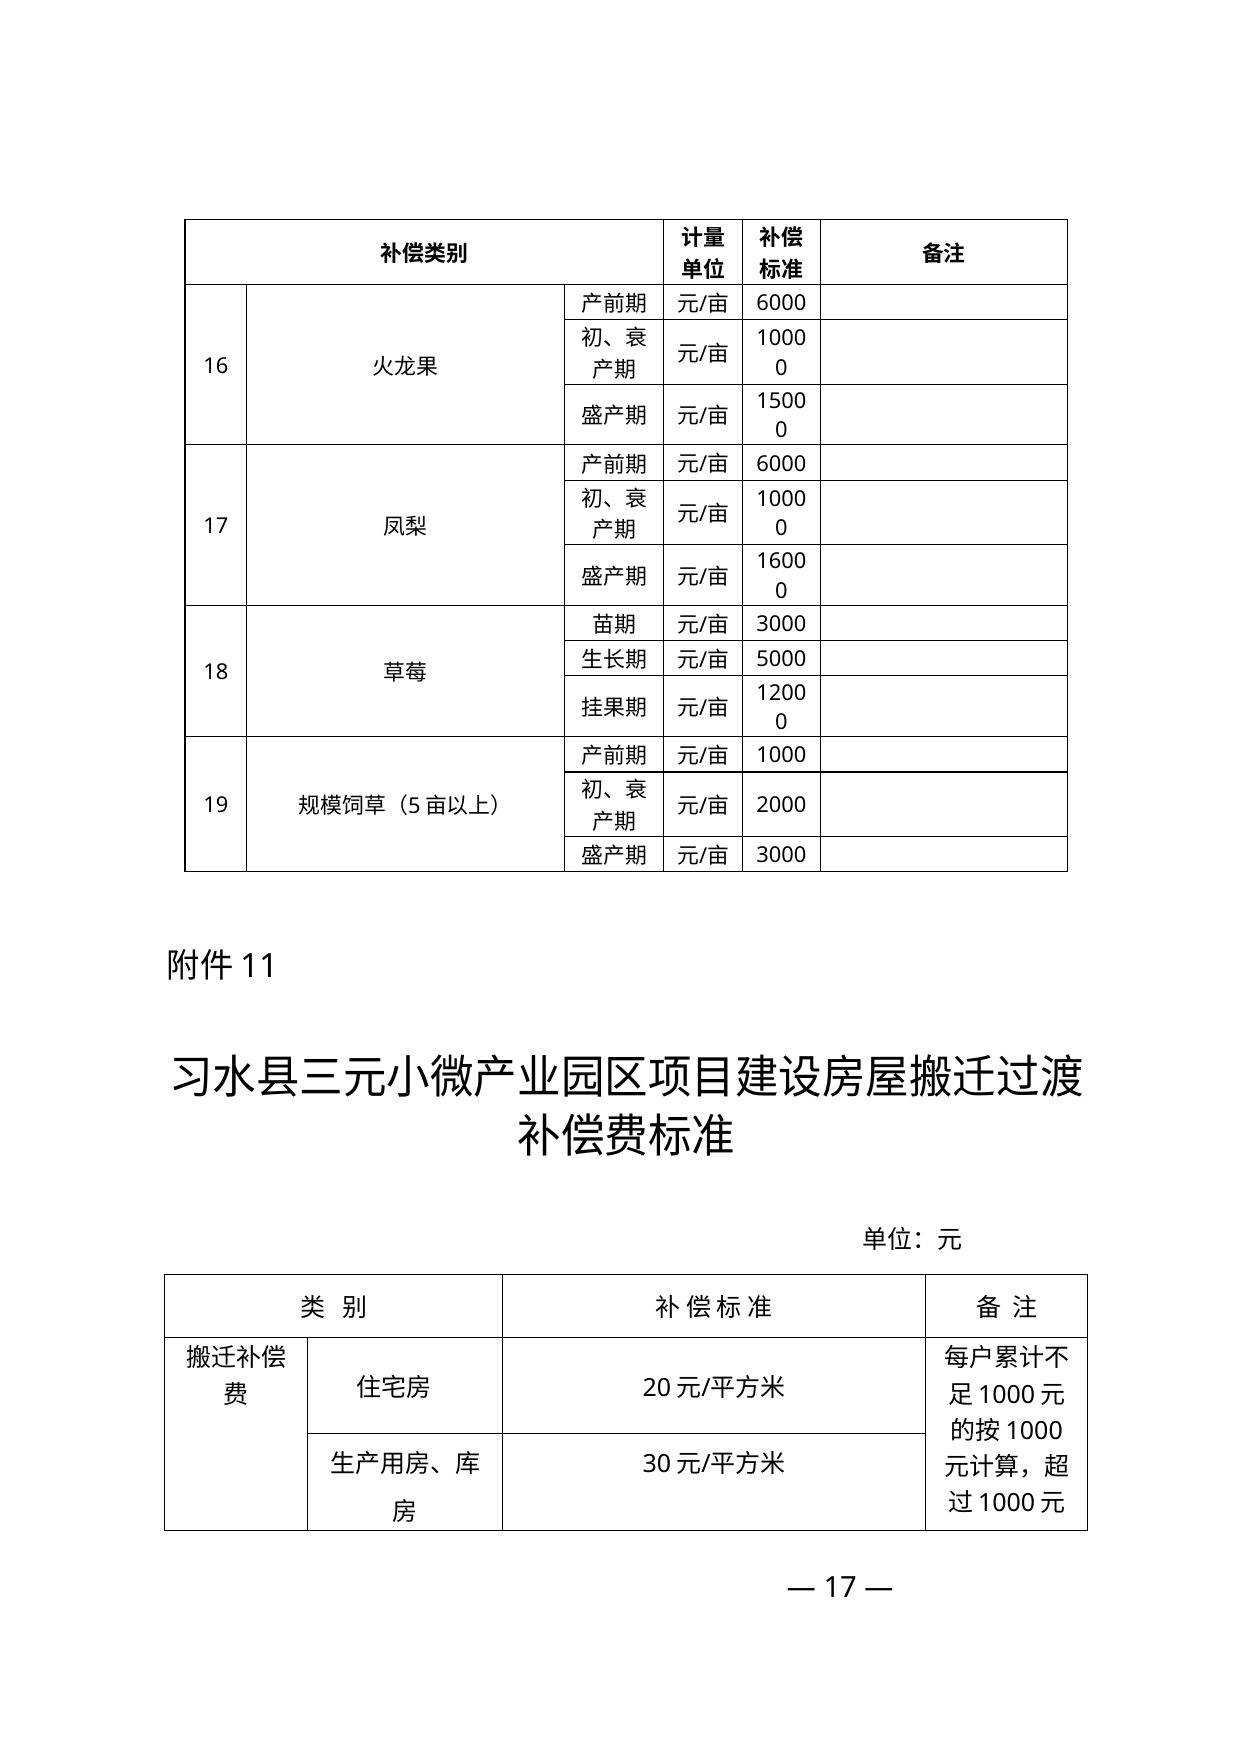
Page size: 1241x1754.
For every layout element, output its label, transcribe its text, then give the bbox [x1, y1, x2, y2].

text 单位：元 [167, 1219, 1085, 1256]
table_cell 15000 [743, 385, 820, 444]
table_cell 生产用房、库房 [308, 1434, 502, 1530]
table_header 补 偿 标 准 [503, 1275, 925, 1337]
table_cell 20元/平方米 [503, 1338, 925, 1433]
table_cell [821, 773, 1067, 836]
table_cell 初、衰产期 [565, 481, 663, 544]
table_cell 30元/平方米 [503, 1434, 925, 1530]
table_cell 5000 [743, 641, 820, 675]
table_cell 盛产期 [565, 545, 663, 604]
table_cell 元/亩 [664, 385, 742, 444]
table_cell 元/亩 [664, 773, 742, 836]
table_header 备注 [821, 220, 1067, 284]
table_cell [821, 676, 1067, 736]
table_header 备 注 [926, 1275, 1087, 1337]
table_cell 元/亩 [664, 737, 742, 771]
table_cell 元/亩 [664, 320, 742, 383]
table_cell 19 [186, 737, 246, 871]
table_cell [821, 385, 1067, 444]
table_cell 挂果期 [565, 676, 663, 736]
table_header 类 别 [165, 1275, 502, 1337]
table_header 计量单位 [664, 220, 742, 284]
table_cell [821, 837, 1067, 871]
table_cell [821, 606, 1067, 640]
table_cell [821, 641, 1067, 675]
table_cell 元/亩 [664, 606, 742, 640]
table_cell 18 [186, 606, 246, 736]
table_cell 产前期 [565, 285, 663, 319]
table_cell 火龙果 [247, 285, 564, 444]
table_cell 16000 [743, 545, 820, 604]
table_cell 元/亩 [664, 641, 742, 675]
table_cell [821, 545, 1067, 604]
table_cell 初、衰产期 [565, 320, 663, 383]
table_cell 12000 [743, 676, 820, 736]
table_cell [821, 445, 1067, 479]
table_cell 搬迁补偿费 [165, 1338, 307, 1530]
table_cell 元/亩 [664, 285, 742, 319]
table_cell [821, 737, 1067, 771]
table_cell 6000 [743, 285, 820, 319]
table_cell 10000 [743, 320, 820, 383]
table_cell 2000 [743, 773, 820, 836]
table_cell 草莓 [247, 606, 564, 736]
table_cell 3000 [743, 837, 820, 871]
text 附件11 [167, 931, 1085, 989]
table_cell 凤梨 [247, 445, 564, 604]
table_cell 6000 [743, 445, 820, 479]
table_cell 规模饲草（5亩以上） [247, 737, 564, 871]
table_cell 生长期 [565, 641, 663, 675]
table_cell 元/亩 [664, 545, 742, 604]
table_cell 17 [186, 445, 246, 604]
table_cell 苗期 [565, 606, 663, 640]
text 习水县三元小微产业园区项目建设房屋搬迁过渡补偿费标准 [167, 1047, 1085, 1164]
table_cell 产前期 [565, 737, 663, 771]
table_cell 产前期 [565, 445, 663, 479]
table_cell [821, 481, 1067, 544]
table_header 补偿类别 [186, 220, 663, 284]
table_cell 盛产期 [565, 837, 663, 871]
table_cell 3000 [743, 606, 820, 640]
table_cell 每户累计不足1000元的按1000元计算，超过1000元的据实补偿 [926, 1338, 1087, 1530]
table_cell 元/亩 [664, 481, 742, 544]
table_cell 盛产期 [565, 385, 663, 444]
table_cell [821, 285, 1067, 319]
table_cell 元/亩 [664, 837, 742, 871]
table_cell 1000 [743, 737, 820, 771]
table_cell 10000 [743, 481, 820, 544]
table_cell 初、衰产期 [565, 773, 663, 836]
table_cell 16 [186, 285, 246, 444]
table_cell 元/亩 [664, 676, 742, 736]
table_cell 住宅房 [308, 1338, 502, 1433]
table_header 补偿标准 [743, 220, 820, 284]
table_cell [821, 320, 1067, 383]
table_cell 元/亩 [664, 445, 742, 479]
